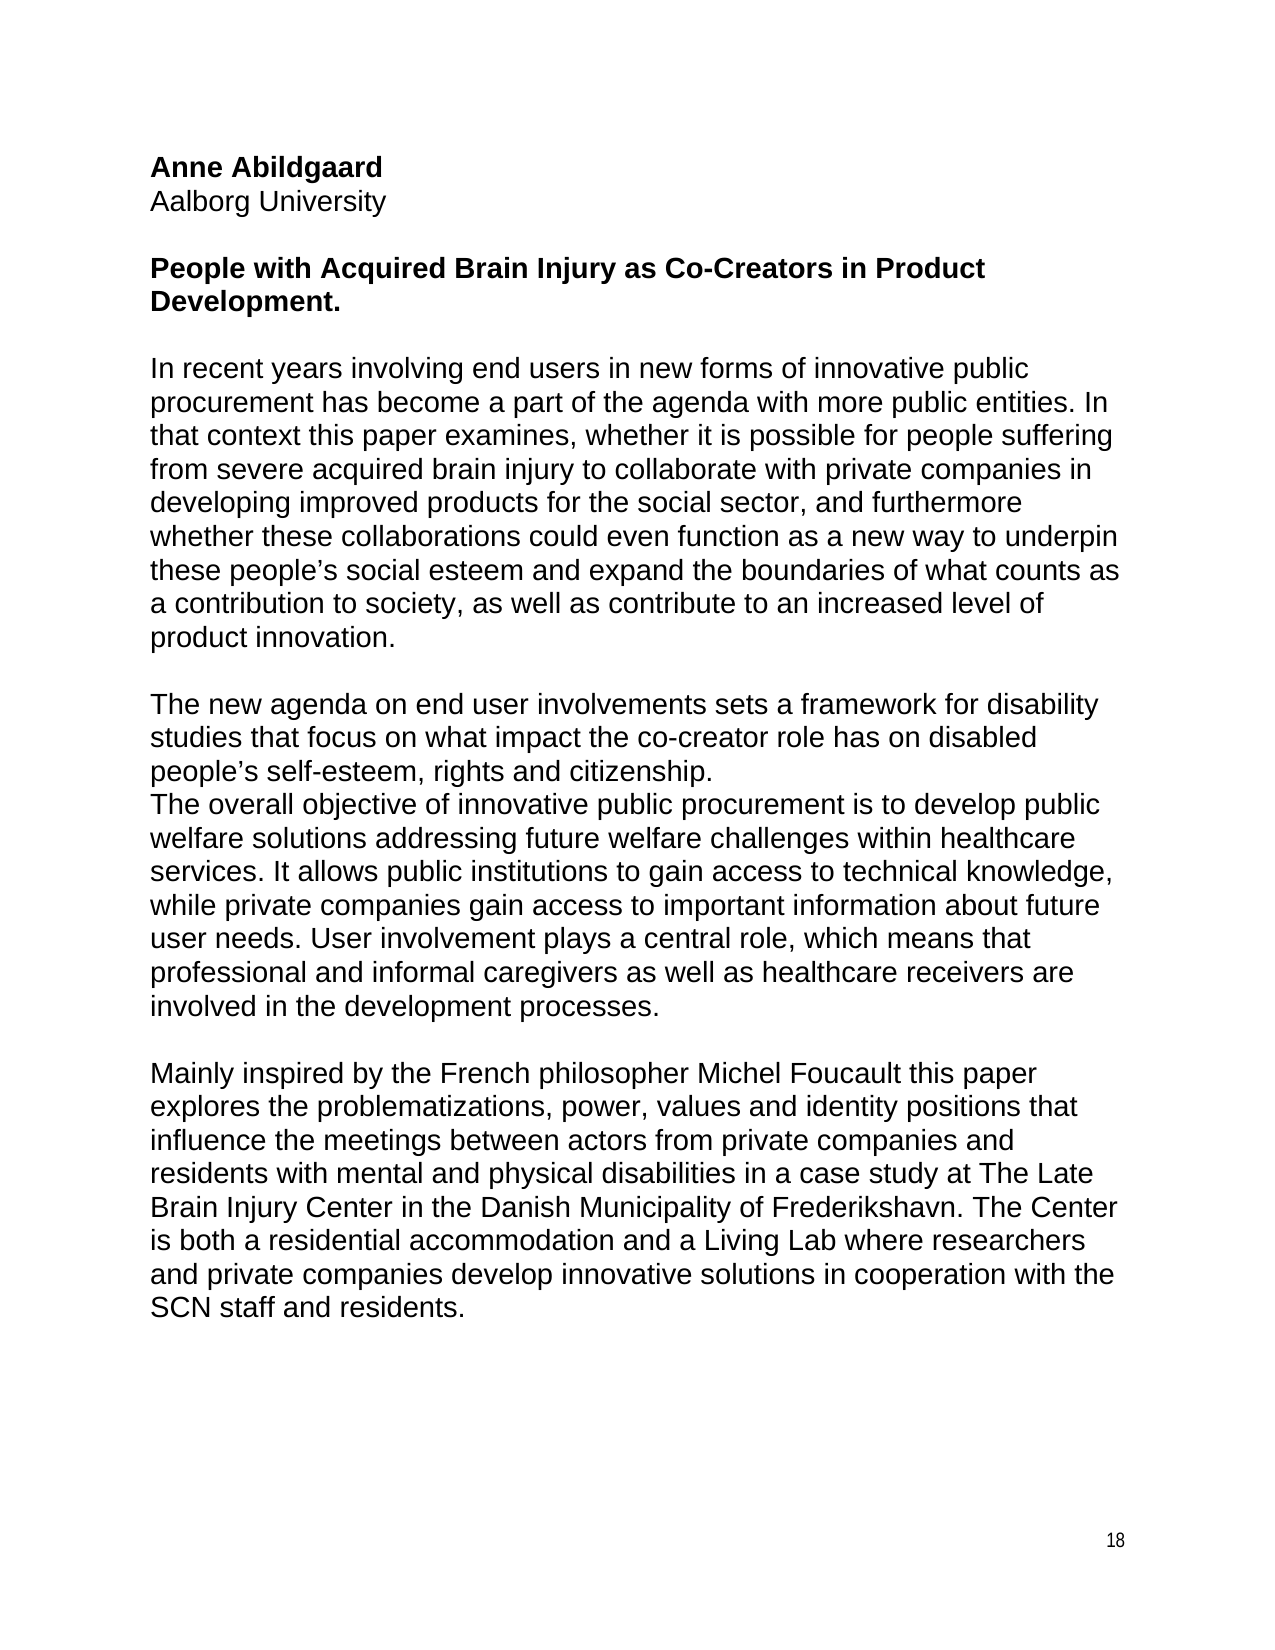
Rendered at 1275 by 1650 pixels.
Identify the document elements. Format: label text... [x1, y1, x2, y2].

text People with Acquired Brain Injury as Co-Creators in Product Development. [150, 251, 1125, 318]
text In recent years involving end users in new forms of innovative public procurement has become a part of the agenda with more public entities. In that context this paper examines, whether it is possible for people suffering from severe acquired brain injury to collaborate with private companies in developing improved products for the social sector, and furthermore whether these collaborations could even function as a new way to underpin these people’s social esteem and expand the boundaries of what counts as a contribution to society, as well as contribute to an increased level of product innovation. [150, 351, 1125, 653]
text Mainly inspired by the French philosopher Michel Foucault this paper explores the problematizations, power, values and identity positions that influence the meetings between actors from private companies and residents with mental and physical disabilities in a case study at The Late Brain Injury Center in the Danish Municipality of Frederikshavn. The Center is both a residential accommodation and a Living Lab where researchers and private companies develop innovative solutions in cooperation with the SCN staff and residents. [150, 1022, 1125, 1324]
text The new agenda on end user involvements sets a framework for disability studies that focus on what impact the co-creator role has on disabled people’s self-esteem, rights and citizenship. The overall objective of innovative public procurement is to develop public welfare solutions addressing future welfare challenges within healthcare services. It allows public institutions to gain access to technical knowledge, while private companies gain access to important information about future user needs. User involvement plays a central role, which means that professional and informal caregivers as well as healthcare receivers are involved in the development processes. [150, 653, 1125, 1022]
text Anne Abildgaard [150, 150, 1125, 183]
text Aalborg University [150, 183, 1125, 217]
